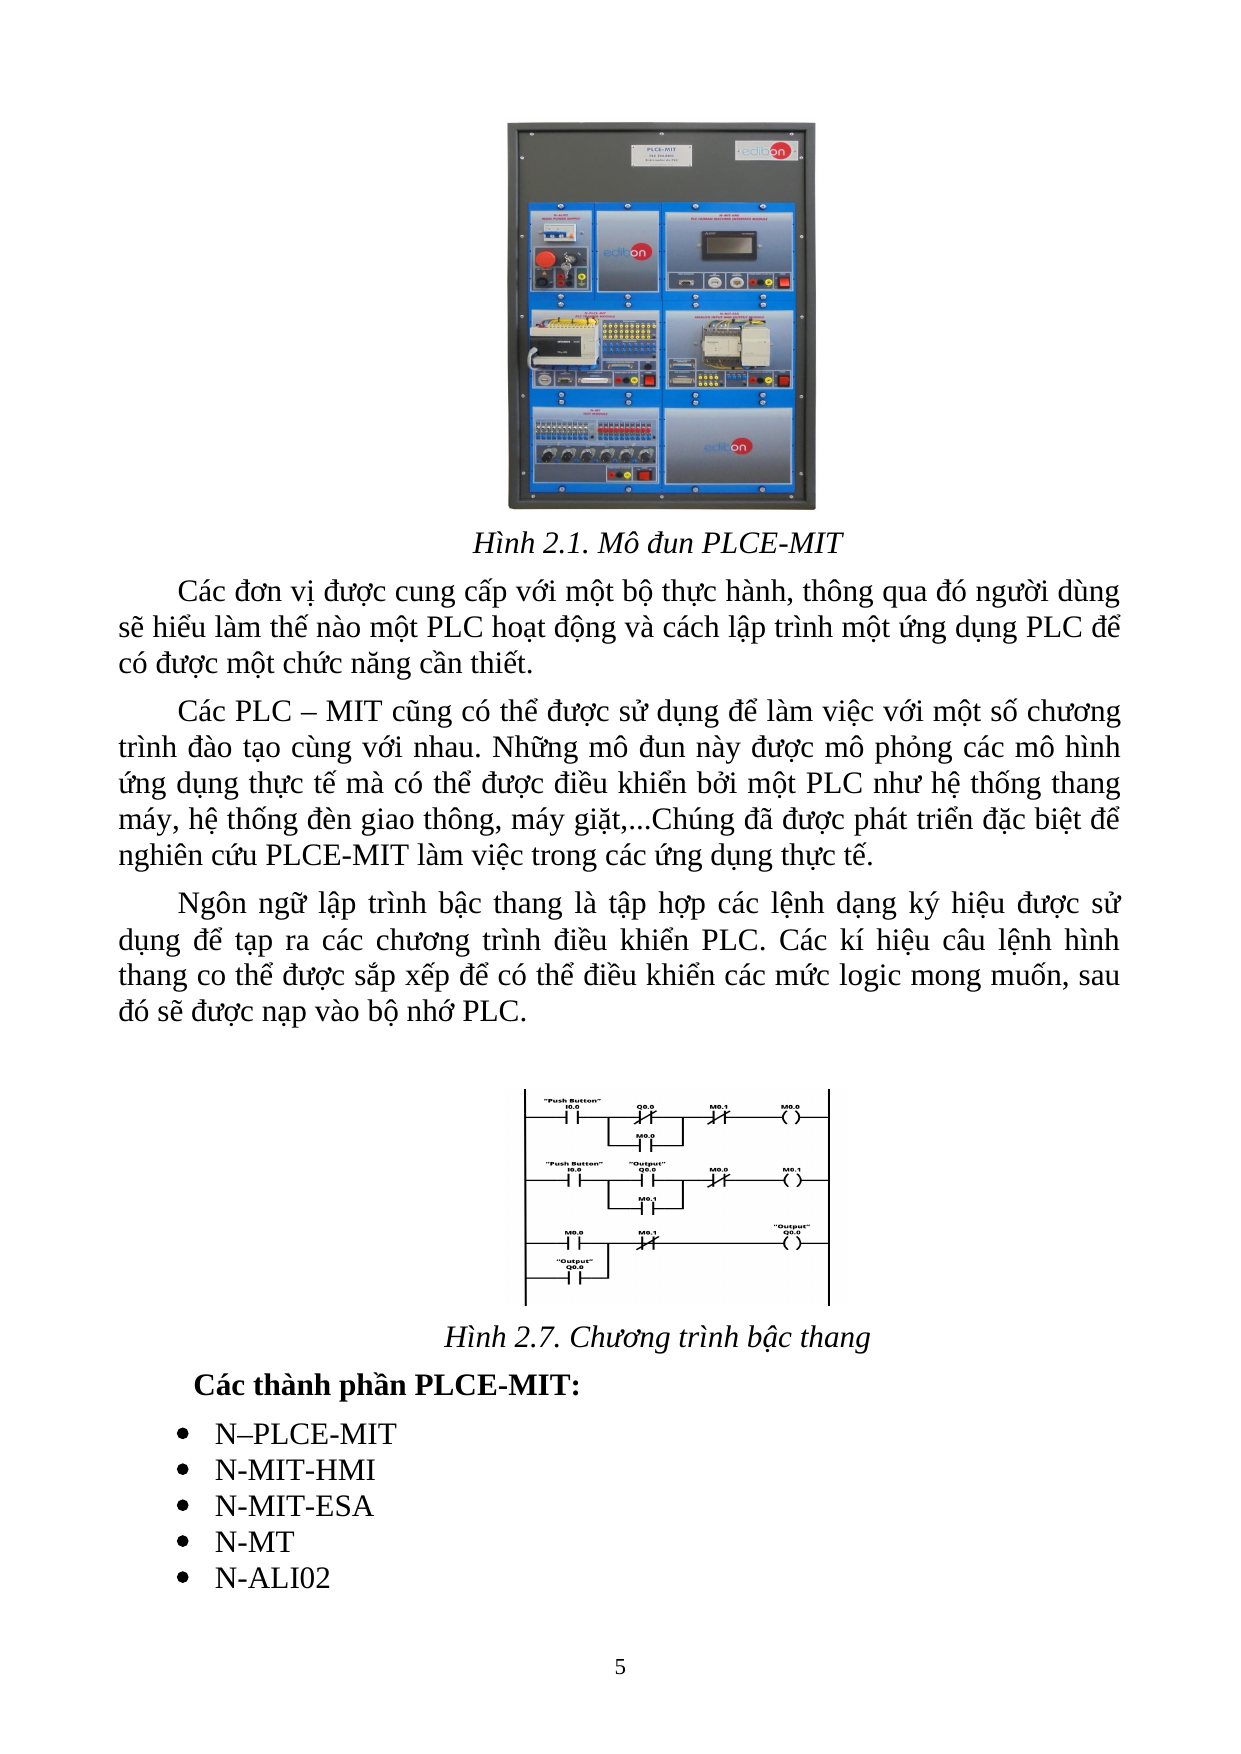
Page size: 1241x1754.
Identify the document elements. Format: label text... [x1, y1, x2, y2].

list N-MT [177, 1523, 1109, 1559]
text Các đơn vị được cung cấp với một bộ thực hành, thông qua đó người dùng sẽ hiểu làm thế nào một PLC hoạt động và cách lập trình một ứng dụng PLC để có được một chức năng cần thiết. [118, 572, 1122, 680]
text Các PLC – MIT cũng có thể được sử dụng để làm việc với một số chương trình đào tạo cùng với nhau. Những mô đun này được mô phỏng các mô hình ứng dụng thực tế mà có thể được điều khiển bởi một PLC như hệ thống thang máy, hệ thống đèn giao thông, máy giặt,...Chúng đã được phát triển đặc biệt để nghiên cứu PLCE-MIT làm việc trong các ứng dụng thực tế. [118, 693, 1122, 872]
list N-MIT-HMI [177, 1451, 1109, 1487]
picture [502, 1089, 851, 1306]
text Hình 2.7. Chương trình bậc thang [118, 1318, 1122, 1354]
text Ngôn ngữ lập trình bậc thang là tập hợp các lệnh dạng ký hiệu được sử dụng để tạp ra các chương trình điều khiển PLC. Các kí hiệu câu lệnh hình thang co thể được sắp xếp để có thể điều khiển các mức logic mong muốn, sau đó sẽ được nạp vào bộ nhớ PLC. [118, 885, 1122, 1028]
list N–PLCE-MIT [177, 1415, 1109, 1451]
picture [502, 118, 821, 512]
list N-MIT-ESA [177, 1487, 1109, 1523]
text Hình 2.1. Mô đun PLCE-MIT [118, 524, 1122, 560]
text Các thành phần PLCE-MIT: [118, 1367, 1122, 1403]
list N-ALI02 [177, 1559, 1109, 1595]
